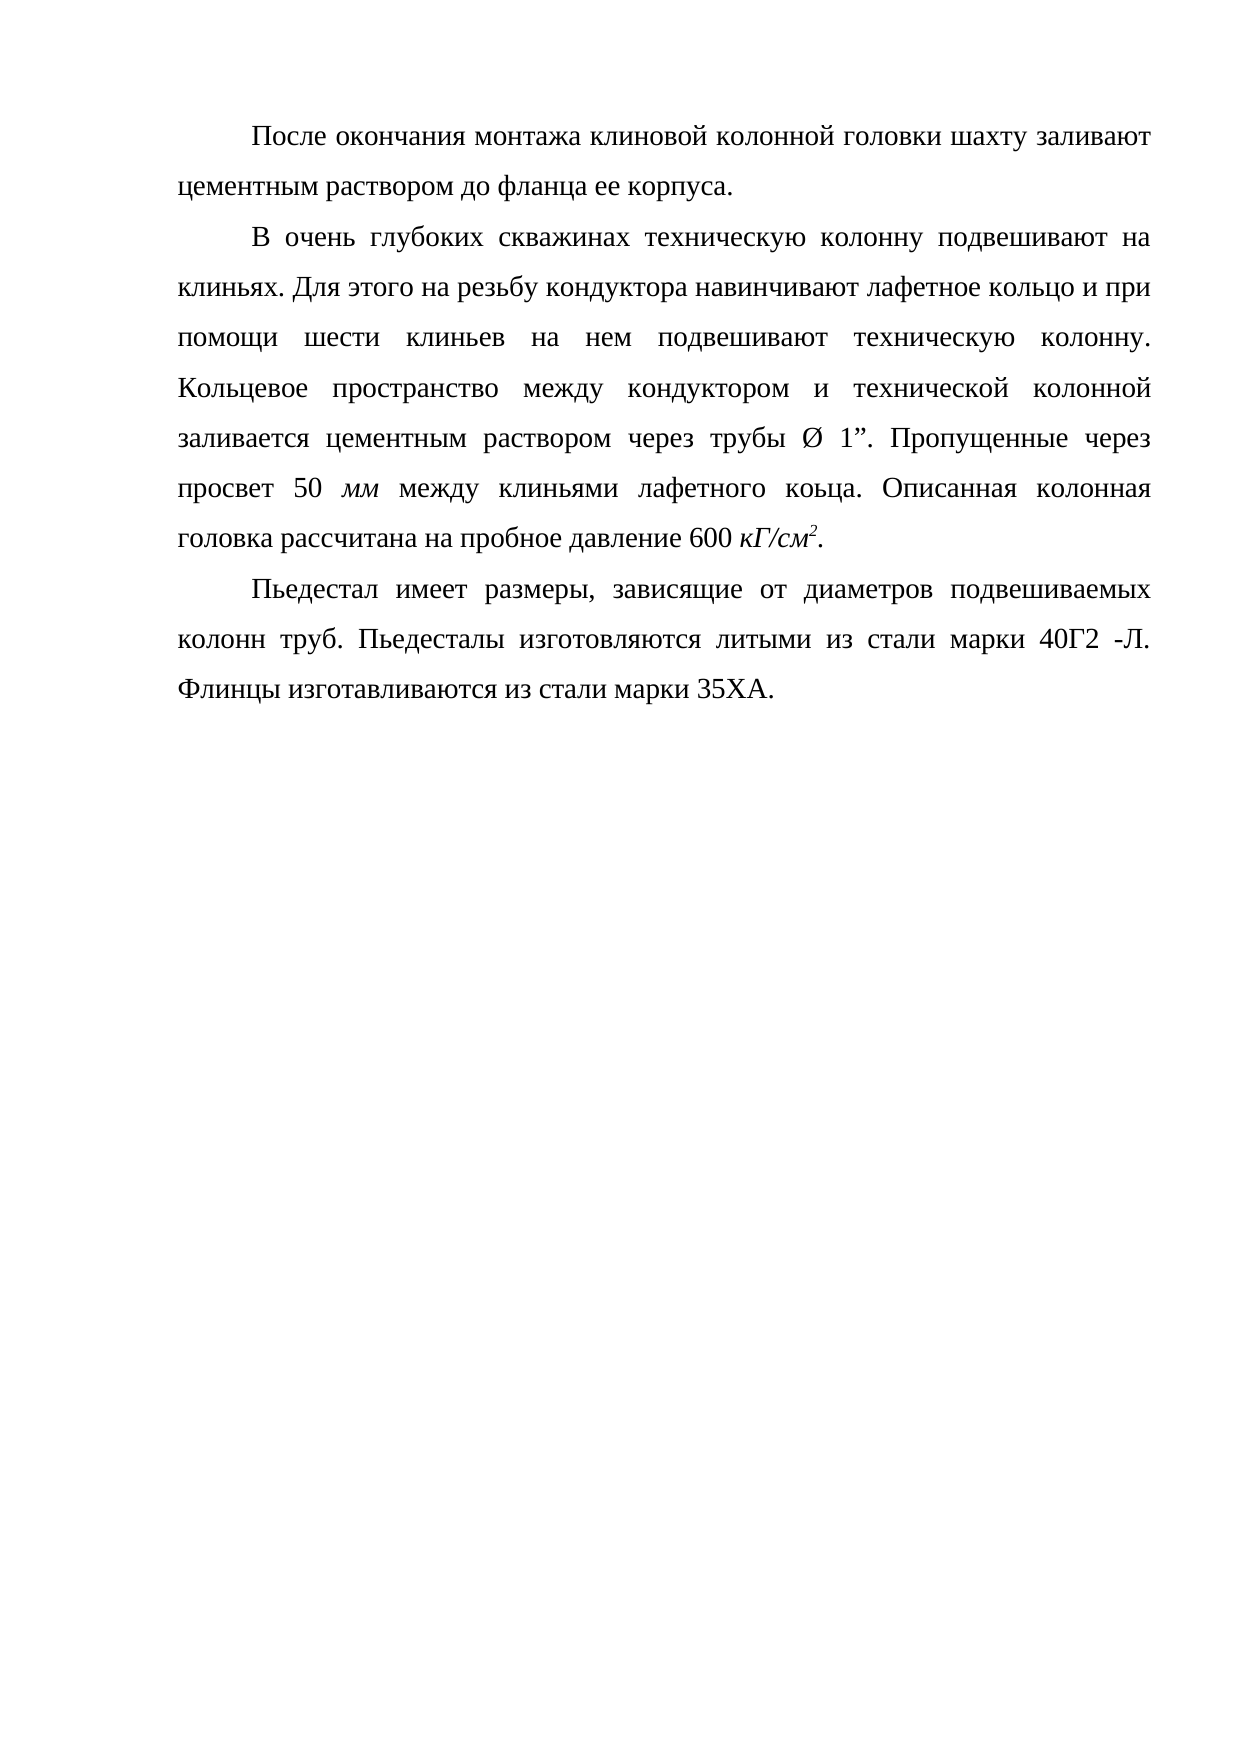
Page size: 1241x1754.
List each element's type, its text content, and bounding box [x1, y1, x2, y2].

text В очень глубоких скважинах техническую колонну подвешивают на клиньях. Для этого на резьбу кондуктора навинчивают лафетное кольцо и при помощи шести клиньев на нем подвешивают техническую колонну. Кольцевое пространство между кондуктором и технической колонной заливается цементным раствором через трубы Ø 1”. Пропущенные через просвет 50 мм между клиньями лафетного коьца. Описанная колонная головка рассчитана на пробное давление 600 кГ/см2. [177, 219, 1152, 554]
text После окончания монтажа клиновой колонной головки шахту заливают цементным раствором до фланца ее корпуса. [177, 118, 1152, 202]
text Пьедестал имеет размеры, зависящие от диаметров подвешиваемых колонн труб. Пьедесталы изготовляются литыми из стали марки 40Г2 -Л. Флинцы изготавливаются из стали марки 35ХА. [177, 571, 1152, 705]
